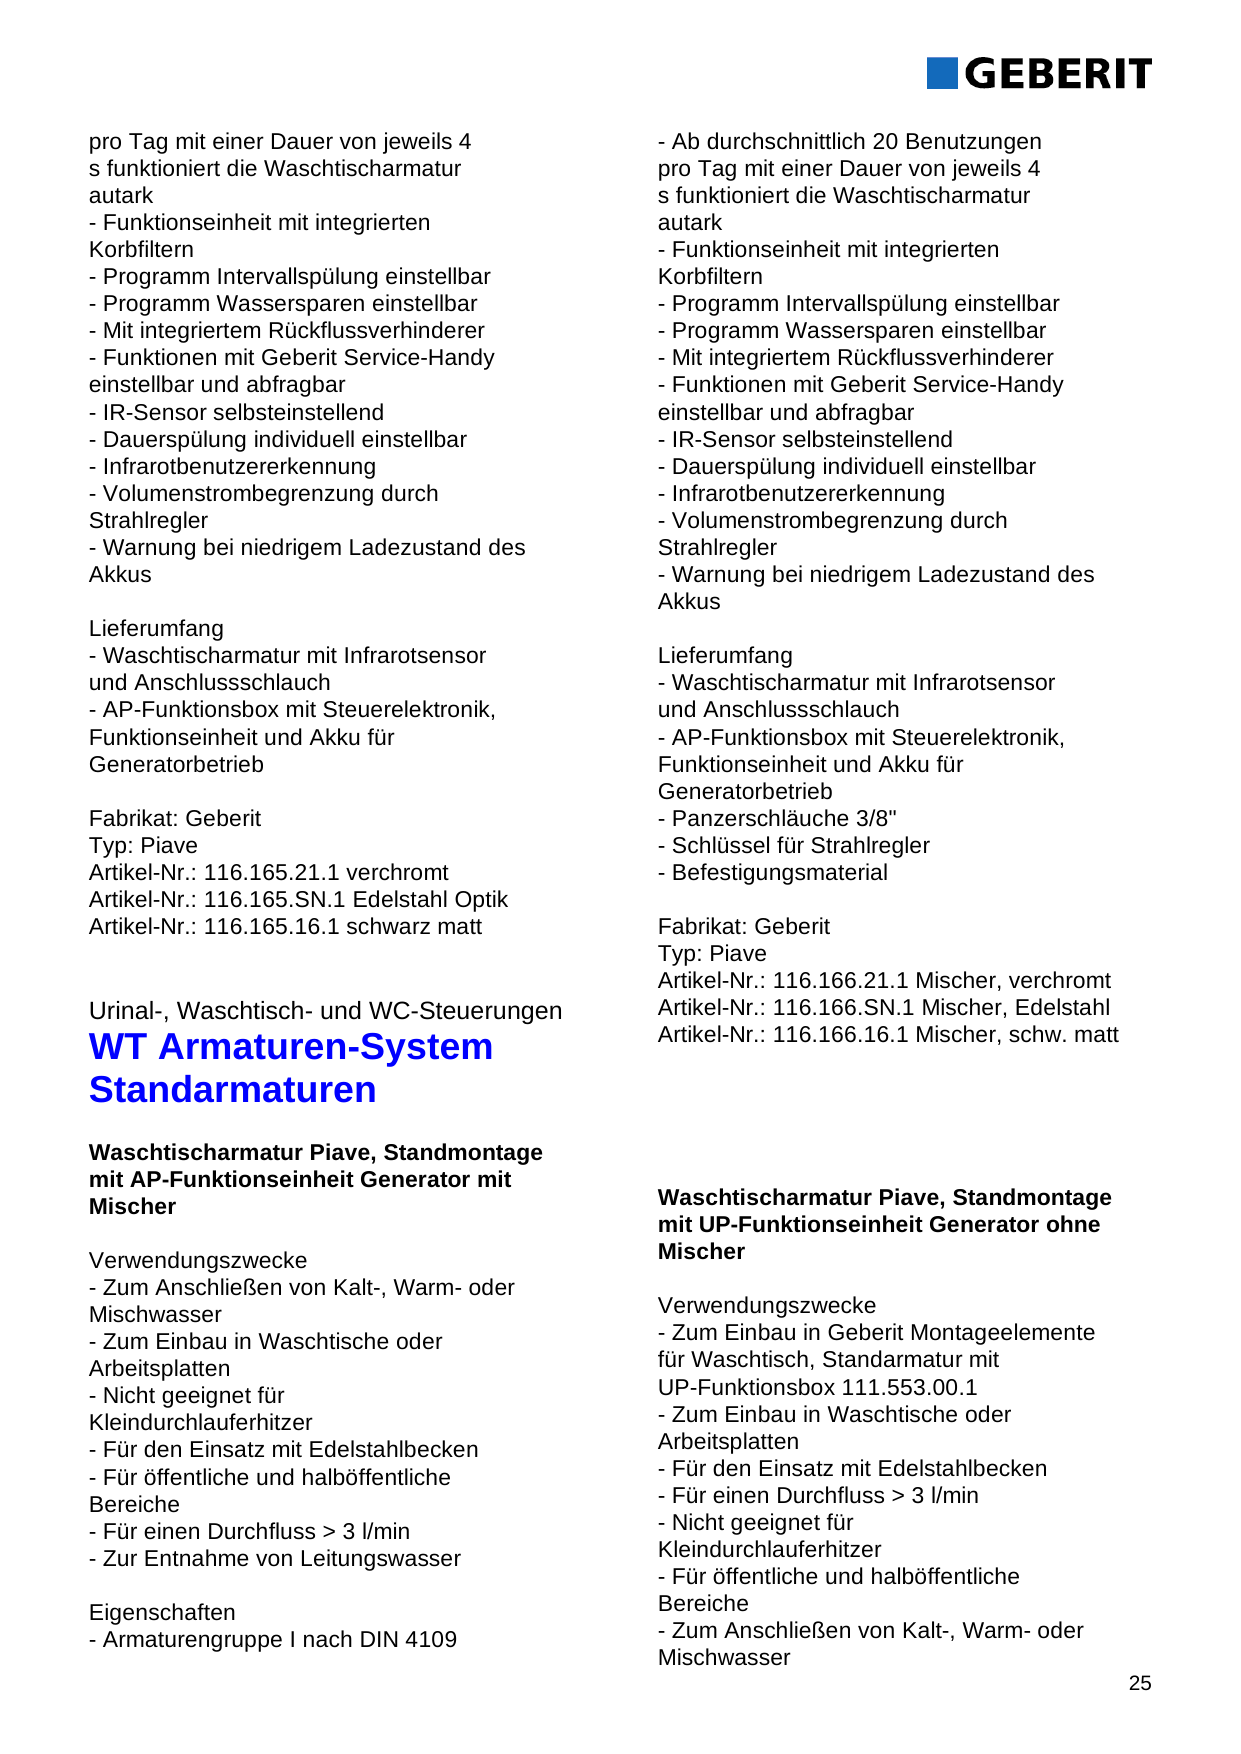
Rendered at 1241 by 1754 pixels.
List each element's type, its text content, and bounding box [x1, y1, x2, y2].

text Generatorbetrieb [658, 777, 1152, 804]
text - Für öffentliche und halböffentliche [89, 1463, 583, 1490]
text - Befestigungsmaterial [658, 858, 1152, 885]
text Generatorbetrieb [89, 750, 583, 777]
text Strahlregler [658, 533, 1152, 560]
text - Für den Einsatz mit Edelstahlbecken [89, 1436, 583, 1463]
text einstellbar und abfragbar [658, 398, 1152, 425]
text Arbeitsplatten [89, 1354, 583, 1382]
text - Volumenstrombegrenzung durch [89, 479, 583, 506]
text - IR-Sensor selbsteinstellend [658, 425, 1152, 452]
text Akkus [658, 587, 1152, 614]
text - Zum Einbau in Waschtische oder [89, 1327, 583, 1354]
list Urinal-, Waschtisch- und WC-Steuerungen [89, 996, 583, 1025]
text - Programm Wassersparen einstellbar [89, 289, 583, 317]
text Funktionseinheit und Akku für [89, 723, 583, 750]
text autark [658, 208, 1152, 235]
text Typ: Piave [89, 831, 583, 858]
text Korbfiltern [89, 235, 583, 262]
text Korbfiltern [658, 262, 1152, 289]
text - Nicht geeignet für [89, 1382, 583, 1409]
text Waschtischarmatur Piave, Standmontage mit AP-Funktionseinheit Generator mit [89, 1138, 583, 1192]
text - Für den Einsatz mit Edelstahlbecken [658, 1454, 1152, 1481]
text - Zur Entnahme von Leitungswasser [89, 1544, 583, 1571]
text Eigenschaften [89, 1598, 583, 1625]
text Funktionseinheit und Akku für [658, 750, 1152, 777]
text Artikel-Nr.: 116.166.SN.1 Mischer, Edelstahl [658, 994, 1152, 1021]
text - Schlüssel für Strahlregler [658, 831, 1152, 858]
text Strahlregler [89, 506, 583, 533]
text Mischwasser [658, 1644, 1152, 1671]
text einstellbar und abfragbar [89, 371, 583, 398]
text Artikel-Nr.: 116.165.SN.1 Edelstahl Optik [89, 885, 583, 912]
text - Waschtischarmatur mit Infrarotsensor [658, 669, 1152, 696]
text - Armaturengruppe I nach DIN 4109 [89, 1625, 583, 1652]
text s funktioniert die Waschtischarmatur [89, 154, 583, 181]
picture [926, 56, 1155, 90]
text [658, 127, 1152, 154]
text - Volumenstrombegrenzung durch [658, 506, 1152, 533]
text Artikel-Nr.: 116.166.21.1 Mischer, verchromt [658, 967, 1152, 994]
text s funktioniert die Waschtischarmatur [658, 181, 1152, 208]
text Kleindurchlauferhitzer [658, 1535, 1152, 1562]
text Lieferumfang [89, 614, 583, 642]
text - Programm Intervallspülung einstellbar [658, 289, 1152, 317]
text pro Tag mit einer Dauer von jeweils 4 [658, 154, 1152, 181]
text - Warnung bei niedrigem Ladezustand des [89, 533, 583, 560]
text Fabrikat: Geberit [89, 804, 583, 831]
text - AP-Funktionsbox mit Steuerelektronik, [89, 696, 583, 723]
text Fabrikat: Geberit [658, 912, 1152, 939]
text - Zum Einbau in Geberit Montageelemente [658, 1319, 1152, 1346]
text - Panzerschläuche 3/8" [658, 804, 1152, 831]
text pro Tag mit einer Dauer von jeweils 4 [89, 127, 583, 154]
text und Anschlussschlauch [89, 669, 583, 696]
text autark [89, 181, 583, 208]
text - Programm Wassersparen einstellbar [658, 317, 1152, 344]
text Kleindurchlauferhitzer [89, 1409, 583, 1436]
text - Dauerspülung individuell einstellbar [89, 425, 583, 452]
text Mischwasser [89, 1300, 583, 1327]
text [658, 1617, 1152, 1644]
text - Dauerspülung individuell einstellbar [658, 452, 1152, 479]
text - Für einen Durchfluss > 3 l/min [89, 1517, 583, 1544]
text - Infrarotbenutzererkennung [89, 452, 583, 479]
text - Für einen Durchfluss > 3 l/min [658, 1481, 1152, 1508]
text Artikel-Nr.: 116.165.21.1 verchromt [89, 858, 583, 885]
text Akkus [89, 560, 583, 587]
text - Nicht geeignet für [658, 1508, 1152, 1535]
text Bereiche [658, 1589, 1152, 1617]
text Lieferumfang [658, 642, 1152, 669]
text Bereiche [89, 1490, 583, 1517]
text - Funktionen mit Geberit Service-Handy [658, 371, 1152, 398]
text - Warnung bei niedrigem Ladezustand des [658, 560, 1152, 587]
text und Anschlussschlauch [658, 696, 1152, 723]
text Mischer [658, 1237, 1152, 1264]
text - Programm Intervallspülung einstellbar [89, 262, 583, 289]
text - Funktionseinheit mit integrierten [658, 235, 1152, 262]
text Typ: Piave [658, 939, 1152, 967]
text Waschtischarmatur Piave, Standmontage mit UP-Funktionseinheit Generator ohne [658, 1183, 1152, 1237]
text - Mit integriertem Rückflussverhinderer [658, 344, 1152, 371]
subtitle WT Armaturen-System Standarmaturen [89, 1025, 583, 1111]
text - Infrarotbenutzererkennung [658, 479, 1152, 506]
text für Waschtisch, Standarmatur mit [658, 1346, 1152, 1373]
text Arbeitsplatten [658, 1427, 1152, 1454]
text UP-Funktionsbox 111.553.00.1 [658, 1373, 1152, 1400]
text - Zum Einbau in Waschtische oder [658, 1400, 1152, 1427]
text - Funktionen mit Geberit Service-Handy [89, 344, 583, 371]
text - AP-Funktionsbox mit Steuerelektronik, [658, 723, 1152, 750]
text - Zum Anschließen von Kalt-, Warm- oder [89, 1273, 583, 1300]
text Artikel-Nr.: 116.165.16.1 schwarz matt [89, 912, 583, 939]
text Verwendungszwecke [658, 1292, 1152, 1319]
text Verwendungszwecke [89, 1246, 583, 1273]
text - Für öffentliche und halböffentliche [658, 1562, 1152, 1589]
text Mischer [89, 1192, 583, 1219]
text - Funktionseinheit mit integrierten [89, 208, 583, 235]
text - IR-Sensor selbsteinstellend [89, 398, 583, 425]
text - Waschtischarmatur mit Infrarotsensor [89, 642, 583, 669]
text - Mit integriertem Rückflussverhinderer [89, 317, 583, 344]
text Artikel-Nr.: 116.166.16.1 Mischer, schw. matt [658, 1021, 1152, 1048]
